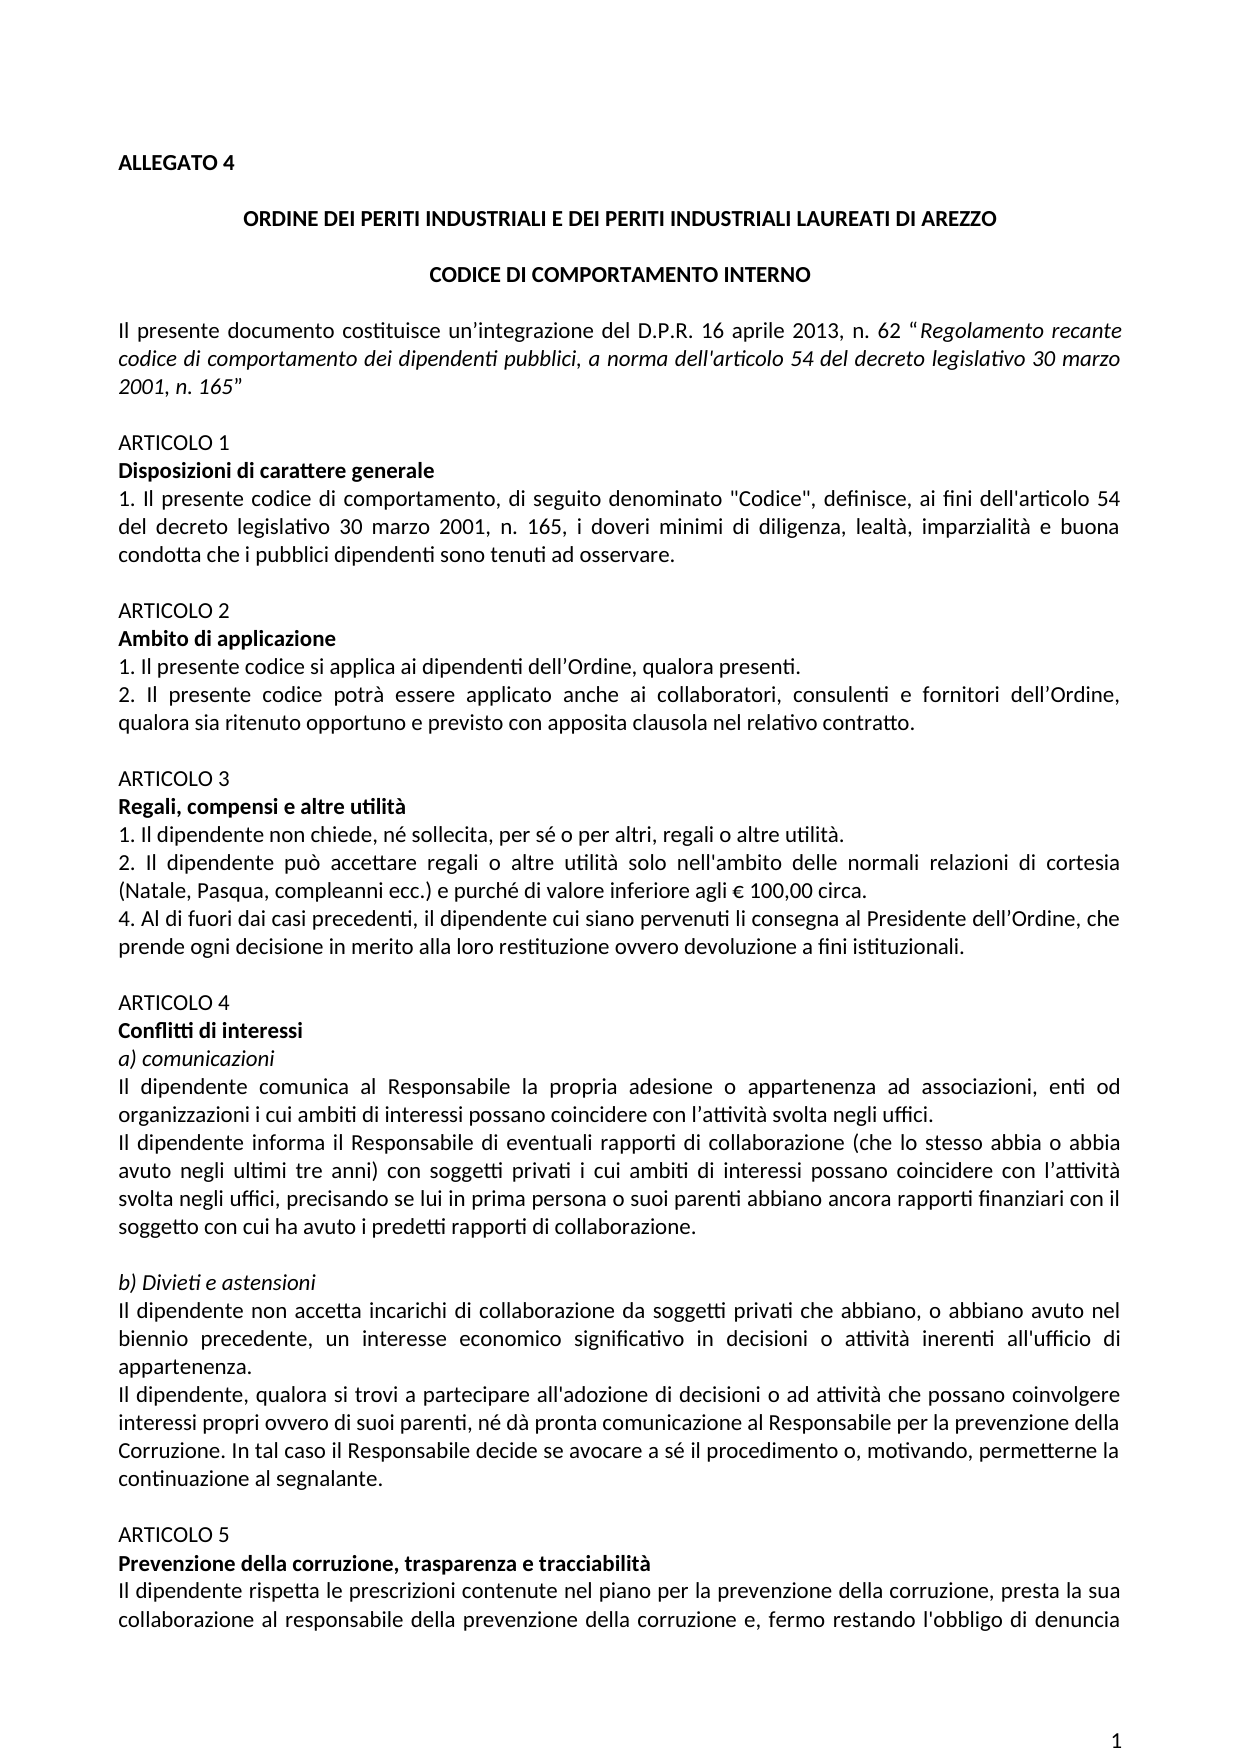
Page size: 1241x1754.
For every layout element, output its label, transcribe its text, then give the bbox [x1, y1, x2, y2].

text Regali, compensi e altre utilità [118, 792, 1122, 820]
text Il dipendente non accetta incarichi di collaborazione da soggetti privati che abbiano, o abbiano avuto nel biennio precedente, un interesse economico significativo in decisioni o attività inerenti all'ufficio di appartenenza. [118, 1296, 1122, 1381]
text b) Divieti e astensioni [118, 1268, 1122, 1296]
text ORDINE DEI PERITI INDUSTRIALI E DEI PERITI INDUSTRIALI LAUREATI DI AREZZO [118, 204, 1122, 232]
text ARTICOLO 3 [118, 764, 1122, 792]
text 2. Il dipendente può accettare regali o altre utilità solo nell'ambito delle normali relazioni di cortesia (Natale, Pasqua, compleanni ecc.) e purché di valore inferiore agli € 100,00 circa. [118, 848, 1122, 904]
text ARTICOLO 5 [118, 1521, 1122, 1549]
text Il dipendente informa il Responsabile di eventuali rapporti di collaborazione (che lo stesso abbia o abbia avuto negli ultimi tre anni) con soggetti privati i cui ambiti di interessi possano coincidere con l’attività svolta negli uffici, precisando se lui in prima persona o suoi parenti abbiano ancora rapporti finanziari con il soggetto con cui ha avuto i predetti rapporti di collaborazione. [118, 1128, 1122, 1240]
text ALLEGATO 4 [118, 148, 1122, 176]
text ARTICOLO 1 [118, 428, 1122, 456]
text 4. Al di fuori dai casi precedenti, il dipendente cui siano pervenuti li consegna al Presidente dell’Ordine, che prende ogni decisione in merito alla loro restituzione ovvero devoluzione a fini istituzionali. [118, 904, 1122, 960]
text Il dipendente comunica al Responsabile la propria adesione o appartenenza ad associazioni, enti od organizzazioni i cui ambiti di interessi possano coincidere con l’attività svolta negli uffici. [118, 1072, 1122, 1128]
text 1. Il dipendente non chiede, né sollecita, per sé o per altri, regali o altre utilità. [118, 820, 1122, 848]
text Disposizioni di carattere generale [118, 456, 1122, 484]
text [118, 1577, 1122, 1633]
text Prevenzione della corruzione, trasparenza e tracciabilità [118, 1549, 1122, 1577]
text 2. Il presente codice potrà essere applicato anche ai collaboratori, consulenti e fornitori dell’Ordine, qualora sia ritenuto opportuno e previsto con apposita clausola nel relativo contratto. [118, 680, 1122, 736]
text Il presente documento costituisce un’integrazione del D.P.R. 16 aprile 2013, n. 62 “Regolamento recante codice di comportamento dei dipendenti pubblici, a norma dell'articolo 54 del decreto legislativo 30 marzo 2001, n. 165” [118, 316, 1122, 400]
text 1. Il presente codice si applica ai dipendenti dell’Ordine, qualora presenti. [118, 652, 1122, 680]
text Ambito di applicazione [118, 624, 1122, 652]
text a) comunicazioni [118, 1044, 1122, 1072]
text Conflitti di interessi [118, 1016, 1122, 1044]
text ARTICOLO 2 [118, 596, 1122, 624]
text 1. Il presente codice di comportamento, di seguito denominato "Codice", definisce, ai fini dell'articolo 54 del decreto legislativo 30 marzo 2001, n. 165, i doveri minimi di diligenza, lealtà, imparzialità e buona condotta che i pubblici dipendenti sono tenuti ad osservare. [118, 484, 1122, 568]
text ARTICOLO 4 [118, 988, 1122, 1016]
text Il dipendente, qualora si trovi a partecipare all'adozione di decisioni o ad attività che possano coinvolgere interessi propri ovvero di suoi parenti, né dà pronta comunicazione al Responsabile per la prevenzione della Corruzione. In tal caso il Responsabile decide se avocare a sé il procedimento o, motivando, permetterne la continuazione al segnalante. [118, 1381, 1122, 1493]
text CODICE DI COMPORTAMENTO INTERNO [118, 260, 1122, 288]
